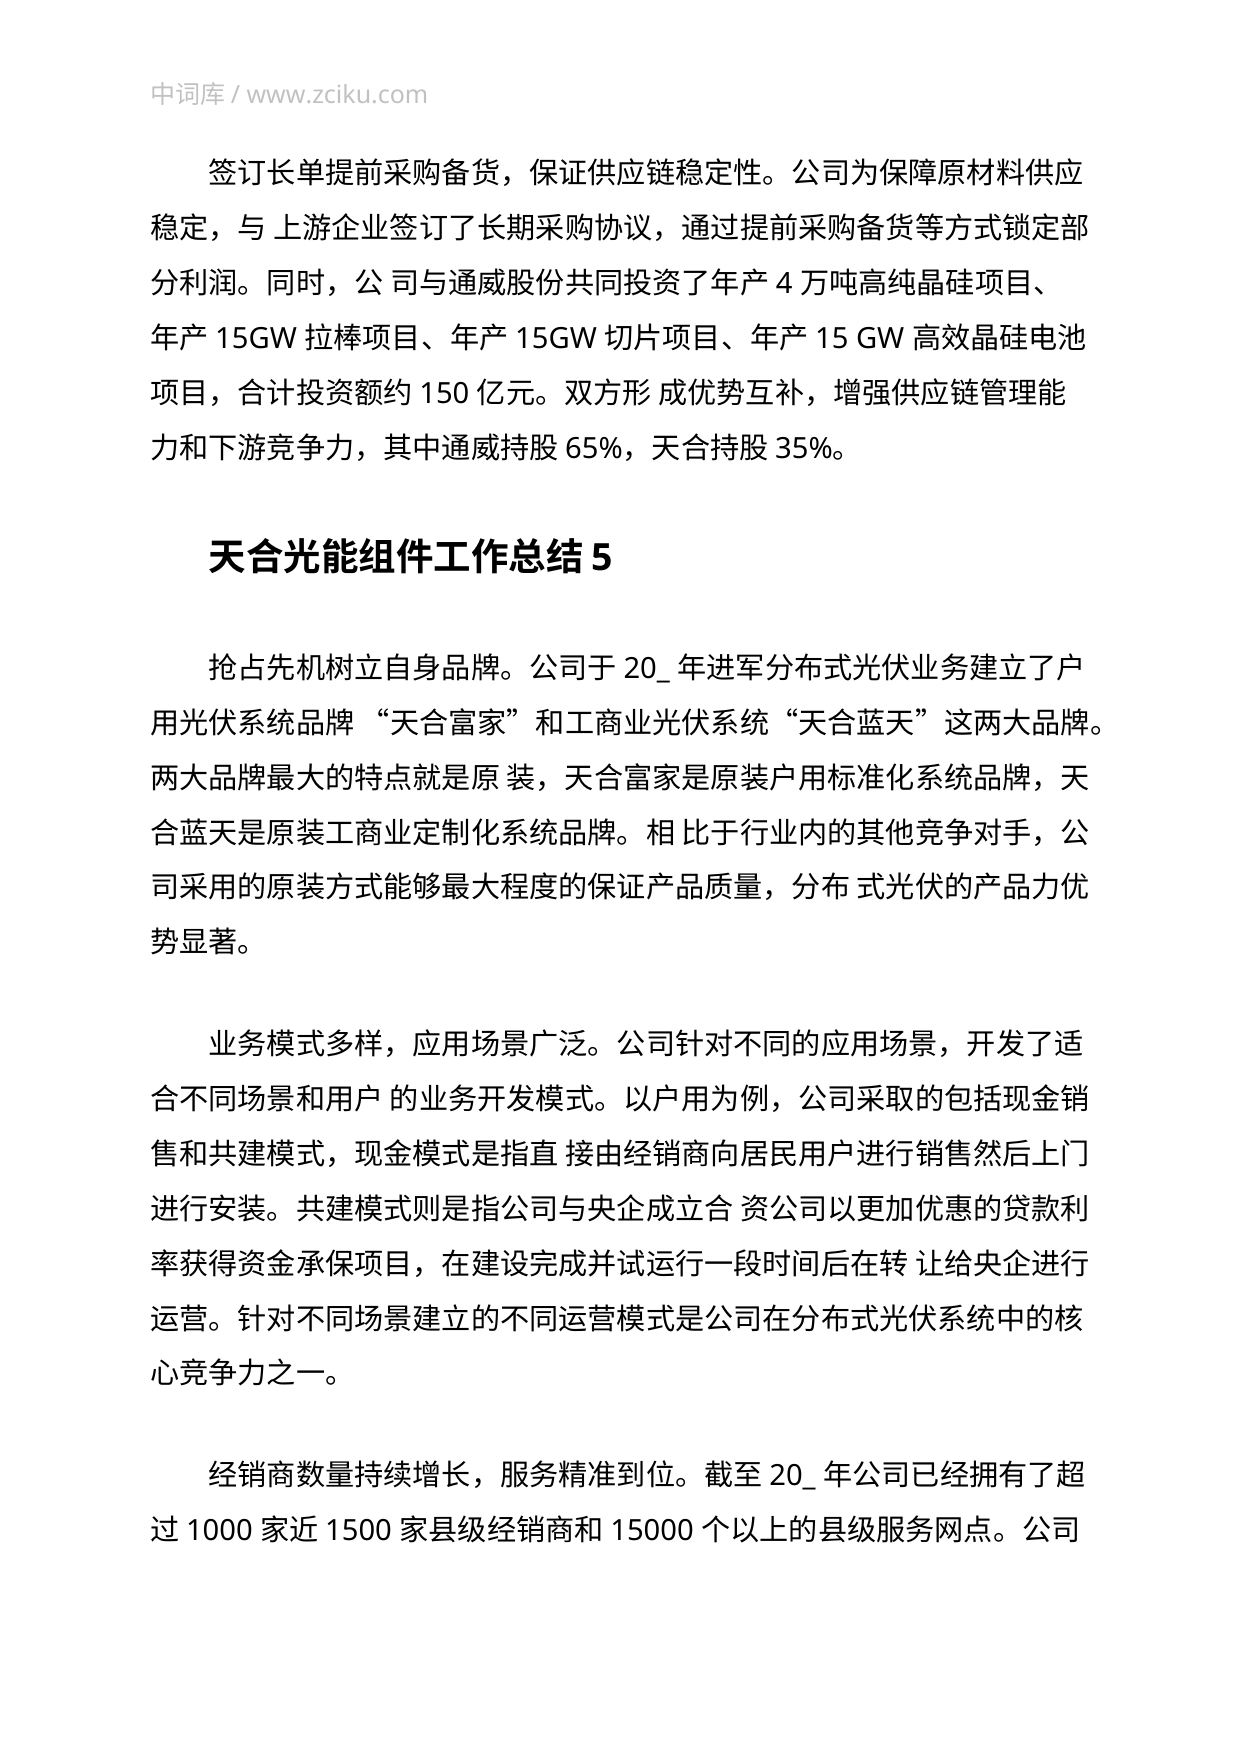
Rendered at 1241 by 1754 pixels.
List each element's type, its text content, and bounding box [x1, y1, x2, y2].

text 天合光能组件工作总结5 [150, 527, 1090, 581]
text 业务模式多样，应用场景广泛。公司针对不同的应用场景，开发了适合不同场景和用户 的业务开发模式。以户用为例，公司采取的包括现金销售和共建模式，现金模式是指直 接由经销商向居民用户进行销售然后上门进行安装。共建模式则是指公司与央企成立合 资公司以更加优惠的贷款利率获得资金承保项目，在建设完成并试运行一段时间后在转 让给央企进行运营。针对不同场景建立的不同运营模式是公司在分布式光伏系统中的核 心竞争力之一。 [150, 1021, 1090, 1392]
text 签订长单提前采购备货，保证供应链稳定性。公司为保障原材料供应稳定，与 上游企业签订了长期采购协议，通过提前采购备货等方式锁定部分利润。同时，公 司与通威股份共同投资了年产 4 万吨高纯晶硅项目、年产 15GW 拉棒项目、年产 15GW 切片项目、年产 15 GW 高效晶硅电池项目，合计投资额约 150 亿元。双方形 成优势互补，增强供应链管理能力和下游竞争力，其中通威持股 65%，天合持股 35%。 [150, 150, 1090, 467]
text 抢占先机树立自身品牌。公司于 20_ 年进军分布式光伏业务建立了户用光伏系统品牌 “天合富家”和工商业光伏系统“天合蓝天”这两大品牌。两大品牌最大的特点就是原 装，天合富家是原装户用标准化系统品牌，天合蓝天是原装工商业定制化系统品牌。相 比于行业内的其他竞争对手，公司采用的原装方式能够最大程度的保证产品质量，分布 式光伏的产品力优势显著。 [150, 644, 1090, 961]
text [150, 1452, 1090, 1549]
